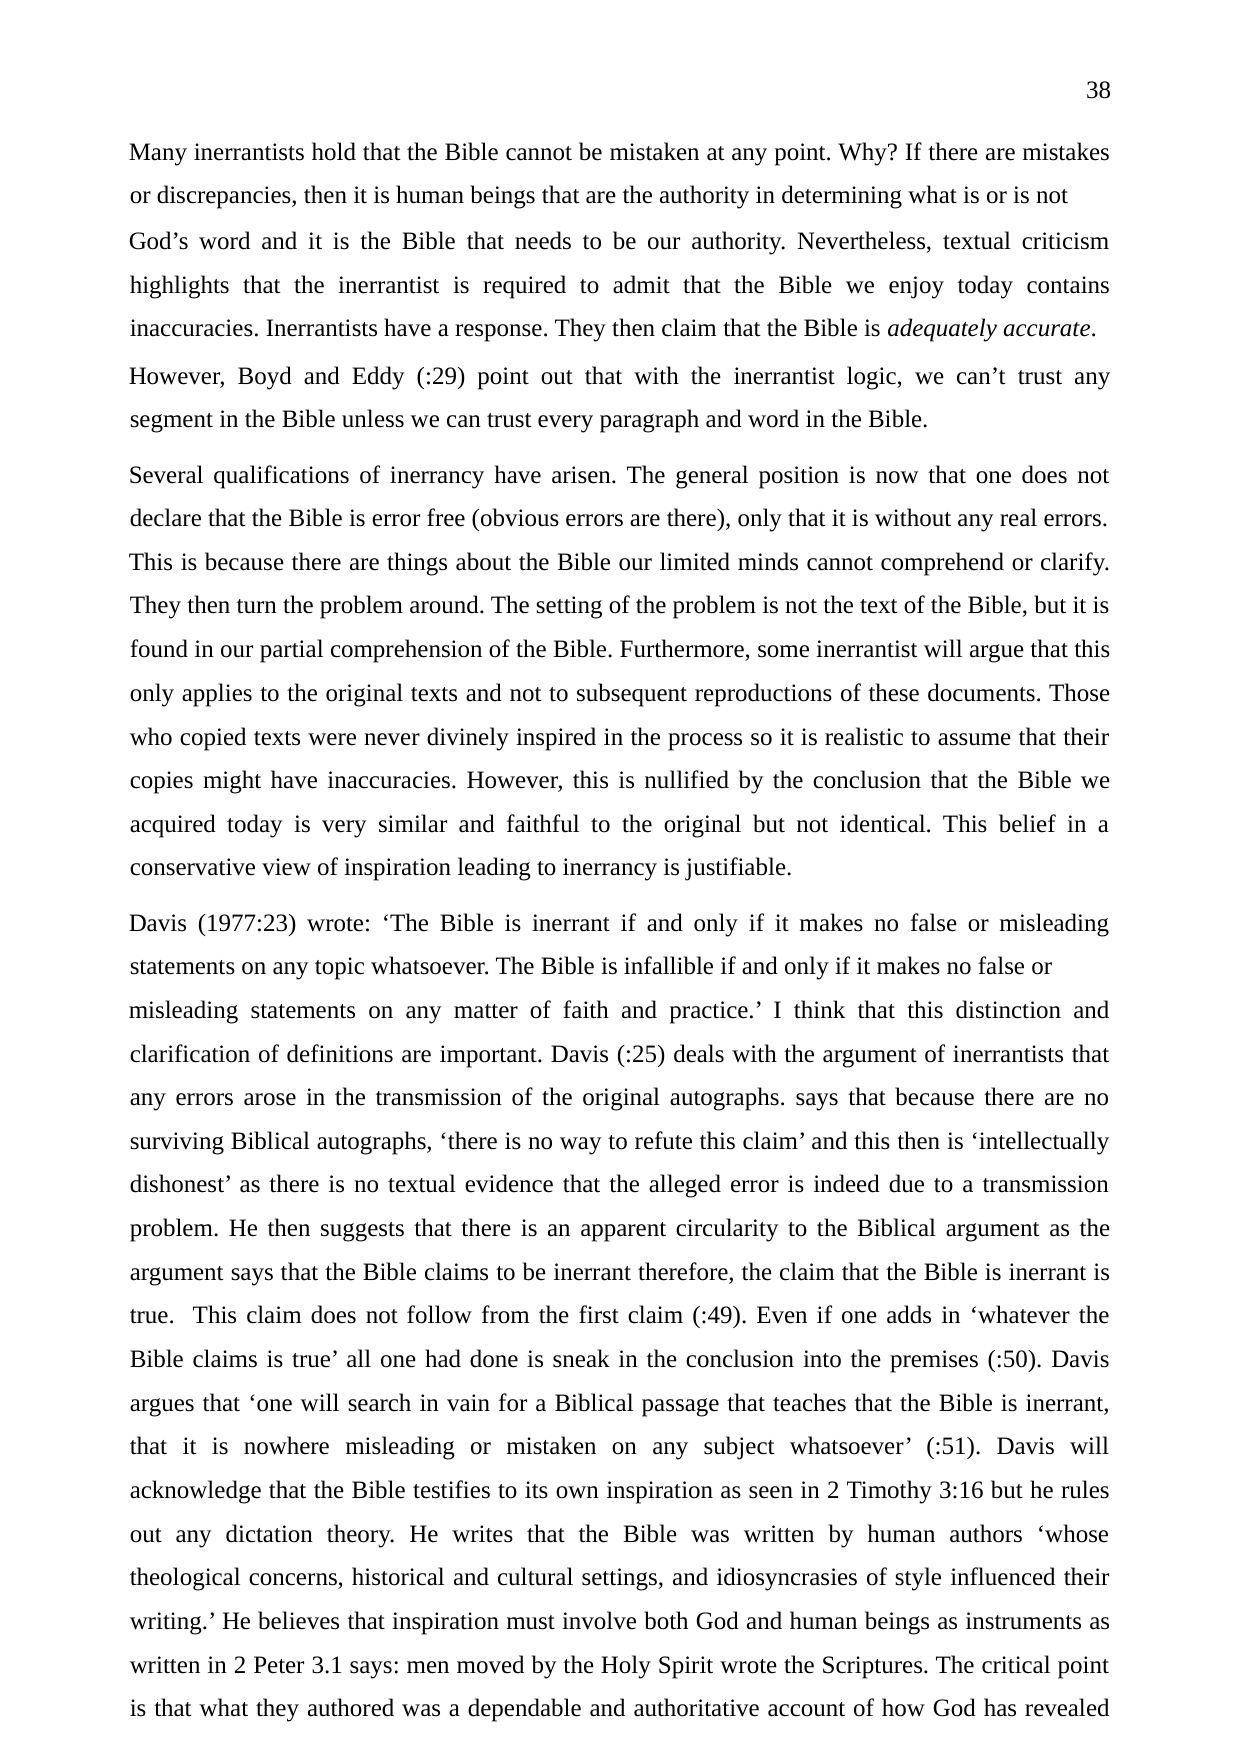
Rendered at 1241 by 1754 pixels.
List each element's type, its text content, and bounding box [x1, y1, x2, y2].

text However, Boyd and Eddy (:29) point out that with the inerrantist logic, we can’t trust any segment in the Bible unless we can trust every paragraph and word in the Bible. [128, 361, 1111, 433]
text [128, 995, 1111, 1722]
text This is because there are things about the Bible our limited minds cannot comprehend or clarify. They then turn the problem around. The setting of the problem is not the text of the Bible, but it is found in our partial comprehension of the Bible. Furthermore, some inerrantist will argue that this only applies to the original texts and not to subsequent reproductions of these documents. Those who copied texts were never divinely inspired in the process so it is realistic to assume that their copies might have inaccuracies. However, this is nullified by the conclusion that the Bible we acquired today is very similar and faithful to the original but not identical. This belief in a conservative view of inspiration leading to inerrancy is justifiable. [128, 547, 1111, 881]
text God’s word and it is the Bible that needs to be our authority. Nevertheless, textual criticism highlights that the inerrantist is required to admit that the Bible we enjoy today contains inaccuracies. Inerrantists have a response. They then claim that the Bible is adequately accurate. [128, 226, 1111, 342]
text Several qualifications of inerrancy have arisen. The general position is now that one does not declare that the Bible is error free (obvious errors are there), only that it is without any real errors. [128, 460, 1111, 532]
text Davis (1977:23) wrote: ‘The Bible is inerrant if and only if it makes no false or misleading statements on any topic whatsoever. The Bible is infallible if and only if it makes no false or [128, 908, 1111, 980]
text Many inerrantists hold that the Bible cannot be mistaken at any point. Why? If there are mistakes or discrepancies, then it is human beings that are the authority in determining what is or is not [128, 137, 1111, 209]
